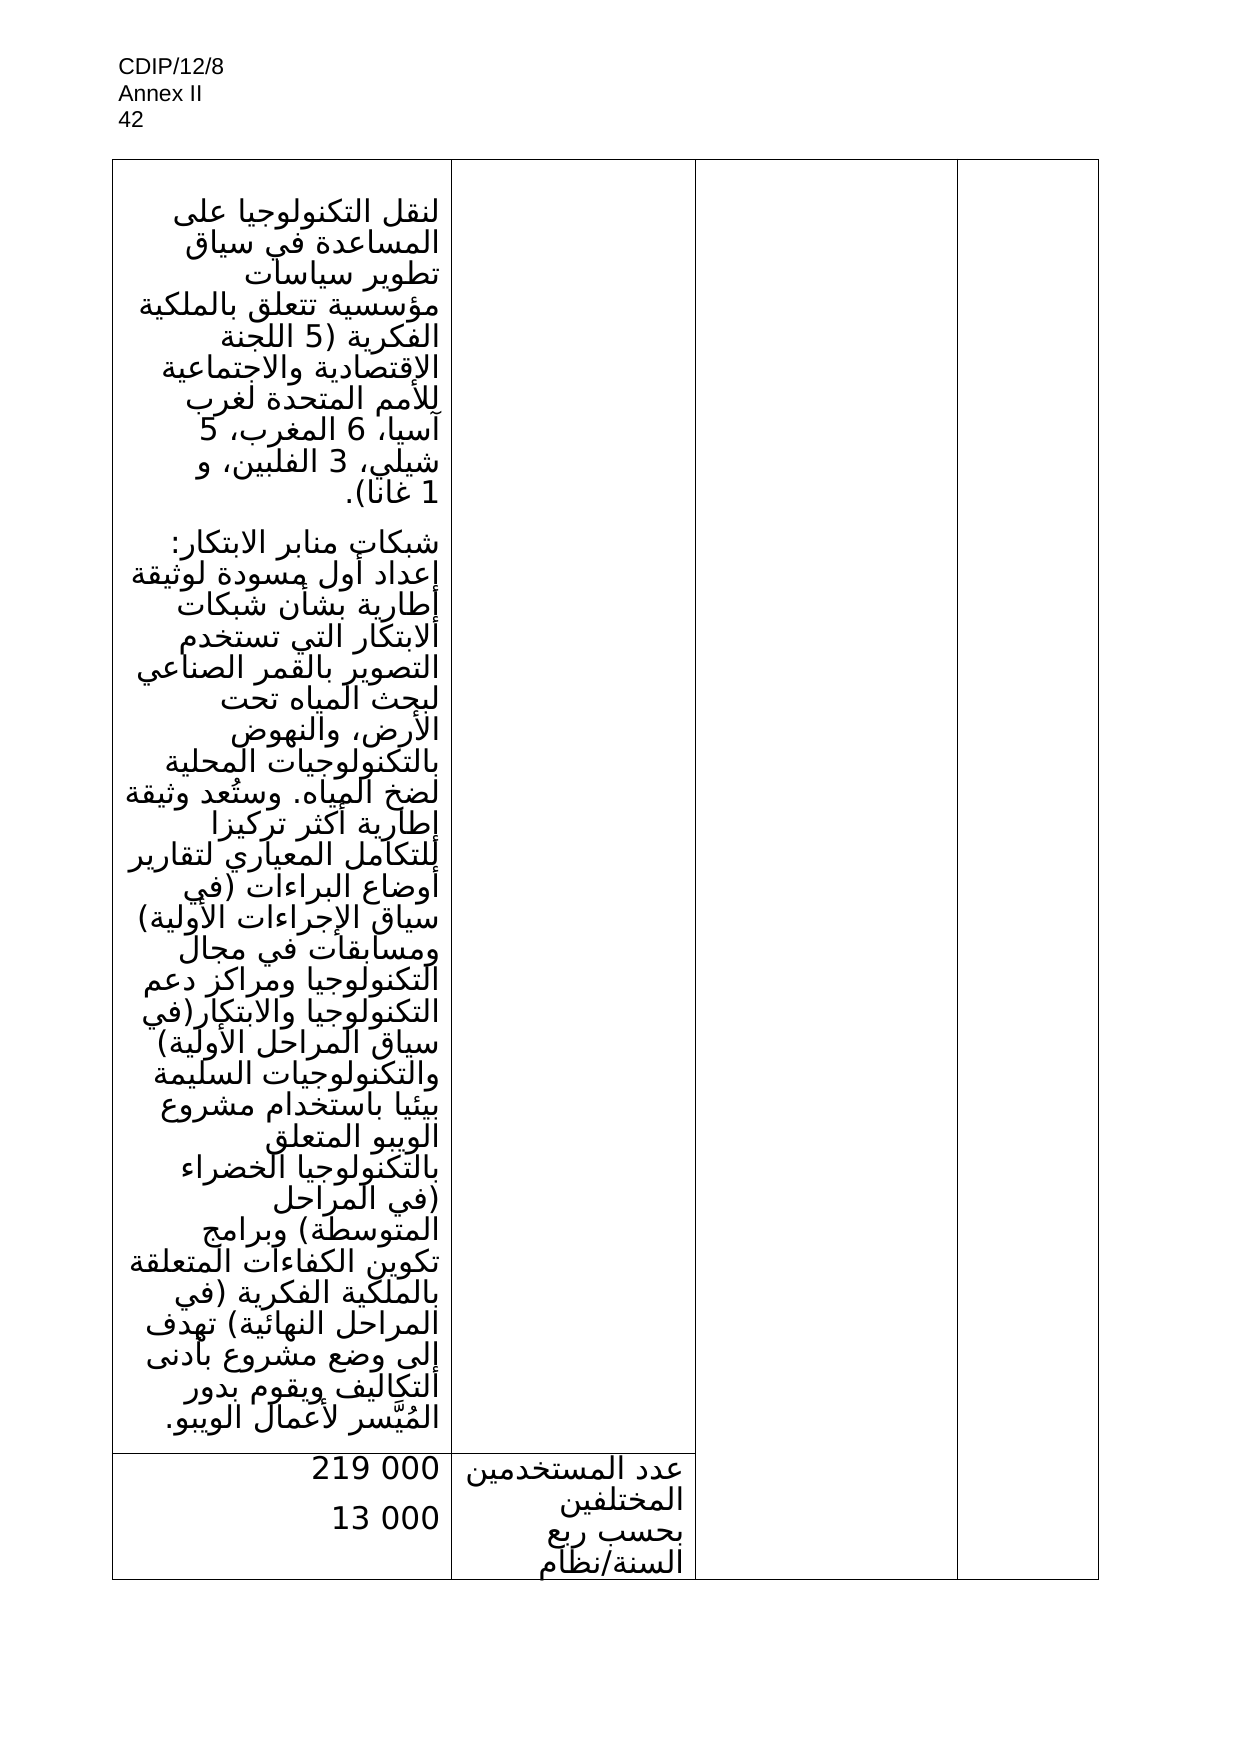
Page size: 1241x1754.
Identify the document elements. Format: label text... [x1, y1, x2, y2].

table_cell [113, 160, 451, 1453]
table_cell 000 219 000 13 [113, 1454, 451, 1579]
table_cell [452, 1454, 695, 1579]
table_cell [452, 160, 695, 1453]
